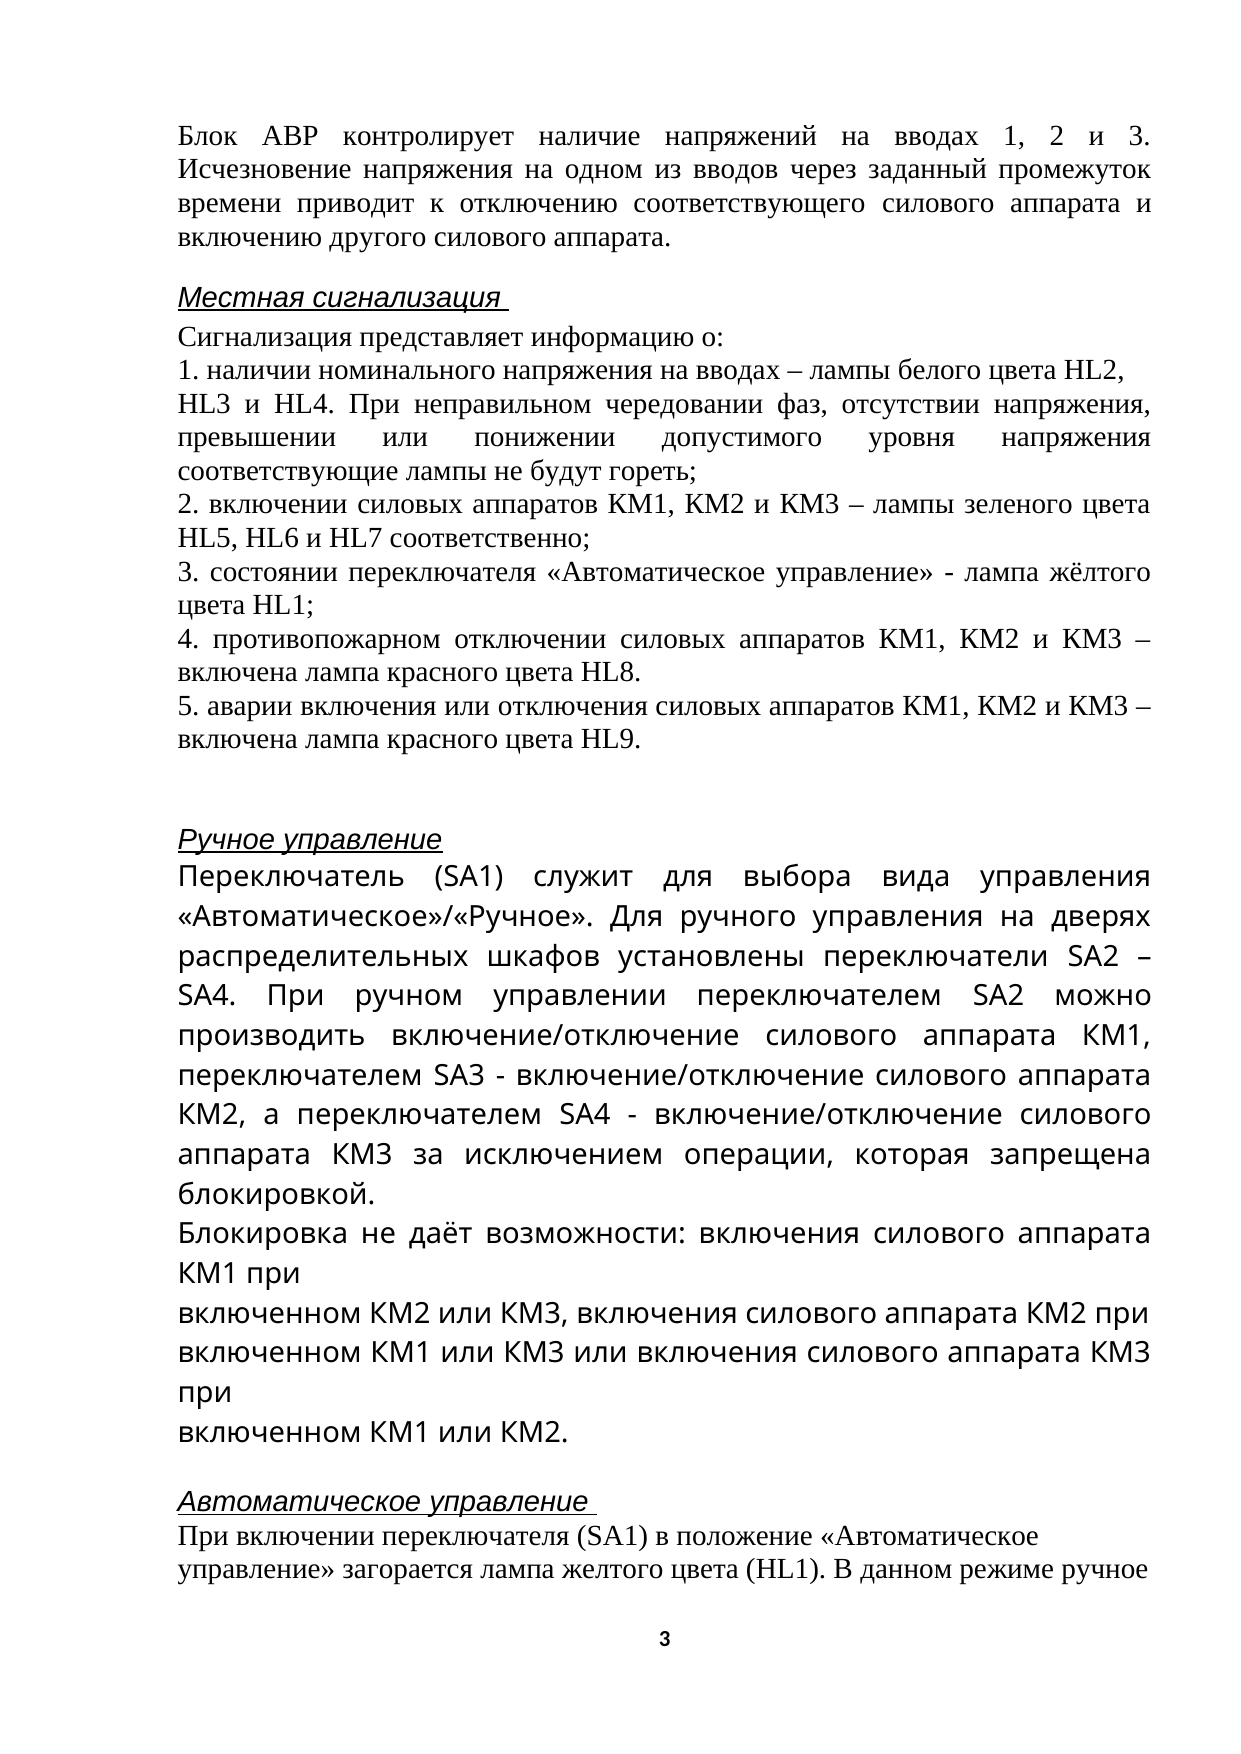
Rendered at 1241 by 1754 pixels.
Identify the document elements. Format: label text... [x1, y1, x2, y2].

text включенном КМ2 или КМ3, включения силового аппарата КМ2 при [177, 1292, 1152, 1332]
text Переключатель (SА1) служит для выбора вида управления «Автоматическое»/«Ручное». Для ручного управления на дверях распределительных шкафов установлены переключатели SA2 – SA4. При ручном управлении переключателем SA2 можно производить включение/отключение силового аппарата КМ1, переключателем SA3 - включение/отключение силового аппарата КМ2, а переключателем SA4 - включение/отключение силового аппарата КМ3 за исключением операции, которая запрещена блокировкой. [177, 856, 1152, 1213]
text Ручное управление [177, 822, 1152, 856]
text При включении переключателя (SA1) в положение «Автоматическое [177, 1518, 1152, 1551]
text 1. наличии номинального напряжения на вводах – лампы белого цвета НL2, [177, 352, 1152, 386]
text 2. включении силовых аппаратов КМ1, КМ2 и КМ3 – лампы зеленого цвета НL5, НL6 и HL7 соответственно; [177, 487, 1152, 554]
text Сигнализация представляет информацию о: [177, 319, 1152, 352]
text 3. состоянии переключателя «Автоматическое управление» - лампа жёлтого цвета HL1; [177, 554, 1152, 621]
text 5. аварии включения или отключения силовых аппаратов КМ1, КМ2 и КМ3 – включена лампа красного цвета HL9. [177, 688, 1152, 755]
text Блокировка не даёт возможности: включения силового аппарата КМ1 при [177, 1213, 1152, 1292]
text управление» загорается лампа желтого цвета (HL1). В данном режиме ручное [177, 1551, 1152, 1585]
text включенном КМ1 или КМ2. [177, 1411, 1152, 1451]
text Местная сигнализация [177, 280, 1152, 314]
text Автоматическое управление [177, 1484, 1152, 1518]
text Блок АВР контролирует наличие напряжений на вводах 1, 2 и 3. Исчезновение напряжения на одном из вводов через заданный промежуток времени приводит к отключению соответствующего силового аппарата и включению другого силового аппарата. [177, 118, 1152, 252]
text включенном КМ1 или КМ3 или включения силового аппарата КМ3 при [177, 1332, 1152, 1411]
text НL3 и НL4. При неправильном чередовании фаз, отсутствии напряжения, превышении или понижении допустимого уровня напряжения соответствующие лампы не будут гореть; [177, 386, 1152, 487]
text 4. противопожарном отключении силовых аппаратов КМ1, КМ2 и КМ3 – включена лампа красного цвета HL8. [177, 621, 1152, 688]
